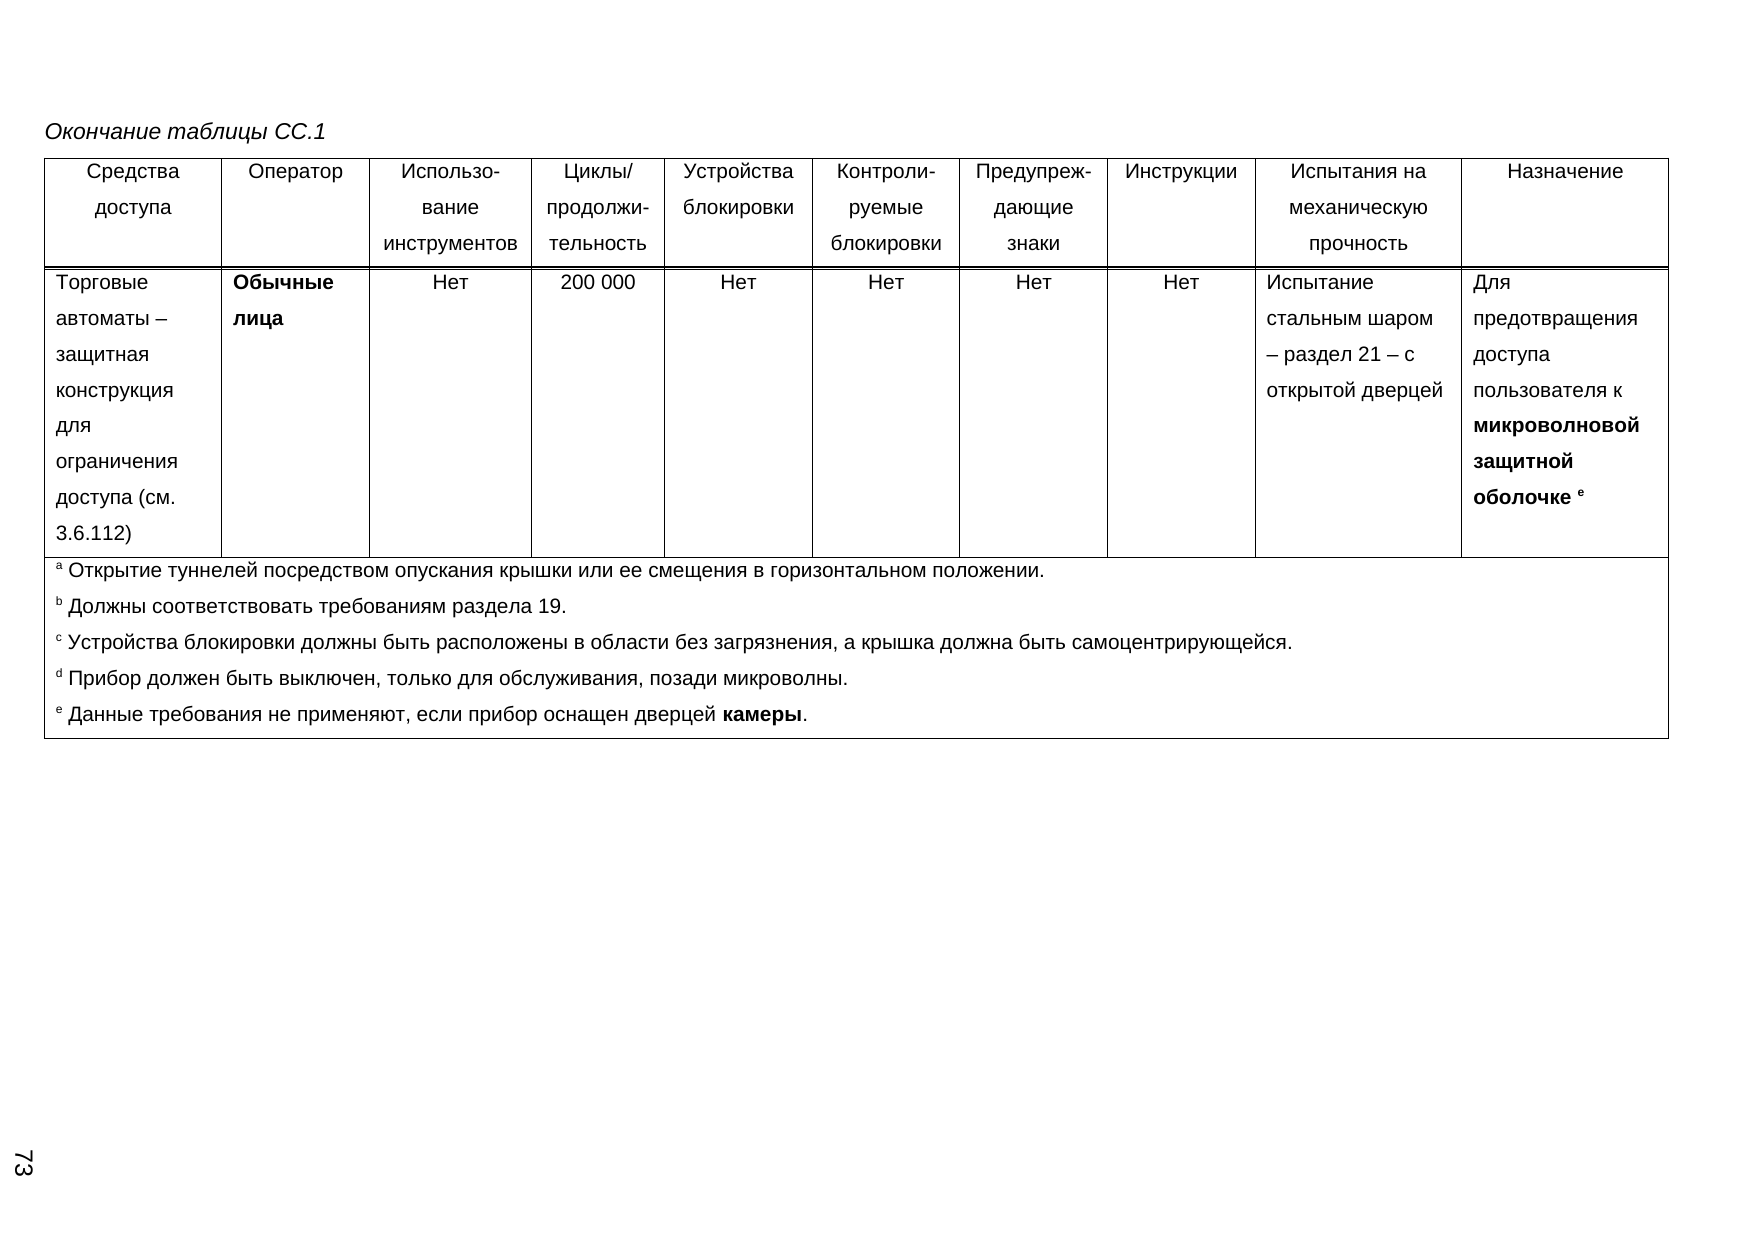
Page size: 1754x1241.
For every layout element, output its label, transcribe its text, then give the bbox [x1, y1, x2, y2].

table_cell Нет [813, 270, 959, 557]
table_cell 200 000 [532, 270, 664, 557]
table_header Циклы/ продолжи-тельность [532, 159, 664, 266]
table_cell Нет [665, 270, 812, 557]
table_header Предупреж-дающие знаки [960, 159, 1107, 266]
table_header Использо-вание инструментов [370, 159, 531, 266]
table_header Контроли-руемые блокировки [813, 159, 959, 266]
table_cell Обычные лица [222, 270, 369, 557]
table_cell Нет [960, 270, 1107, 557]
table_header Средства доступа [45, 159, 221, 266]
table_cell Торговые автоматы – защитная конструкция для ограничения доступа (см. 3.6.112) [45, 270, 221, 557]
table_cell Нет [370, 270, 531, 557]
table_cell Нет [1108, 270, 1255, 557]
table_header Назначение [1462, 159, 1668, 266]
table_cell Испытание стальным шаром – раздел 21 – с открытой дверцей [1256, 270, 1461, 557]
table_cell Для предотвращения доступа пользователя к микроволновой защитной оболочке е [1462, 270, 1668, 557]
table_header Оператор [222, 159, 369, 266]
text Окончание таблицы СС.1 [44, 118, 1636, 144]
table_header Устройства блокировки [665, 159, 812, 266]
table_header Инструкции [1108, 159, 1255, 266]
table_header Испытания на механическую прочность [1256, 159, 1461, 266]
table_cell a Открытие туннелей посредством опускания крышки или ее смещения в горизонтальном положении. b Должны соответствовать требованиям раздела 19. c Устройства блокировки должны быть расположены в области без загрязнения, а крышка должна быть самоцентрирующейся. d Прибор должен быть выключен, только для обслуживания, позади микроволны. e Данные требования не применяют, если прибор оснащен дверцей камеры. [45, 558, 1668, 738]
